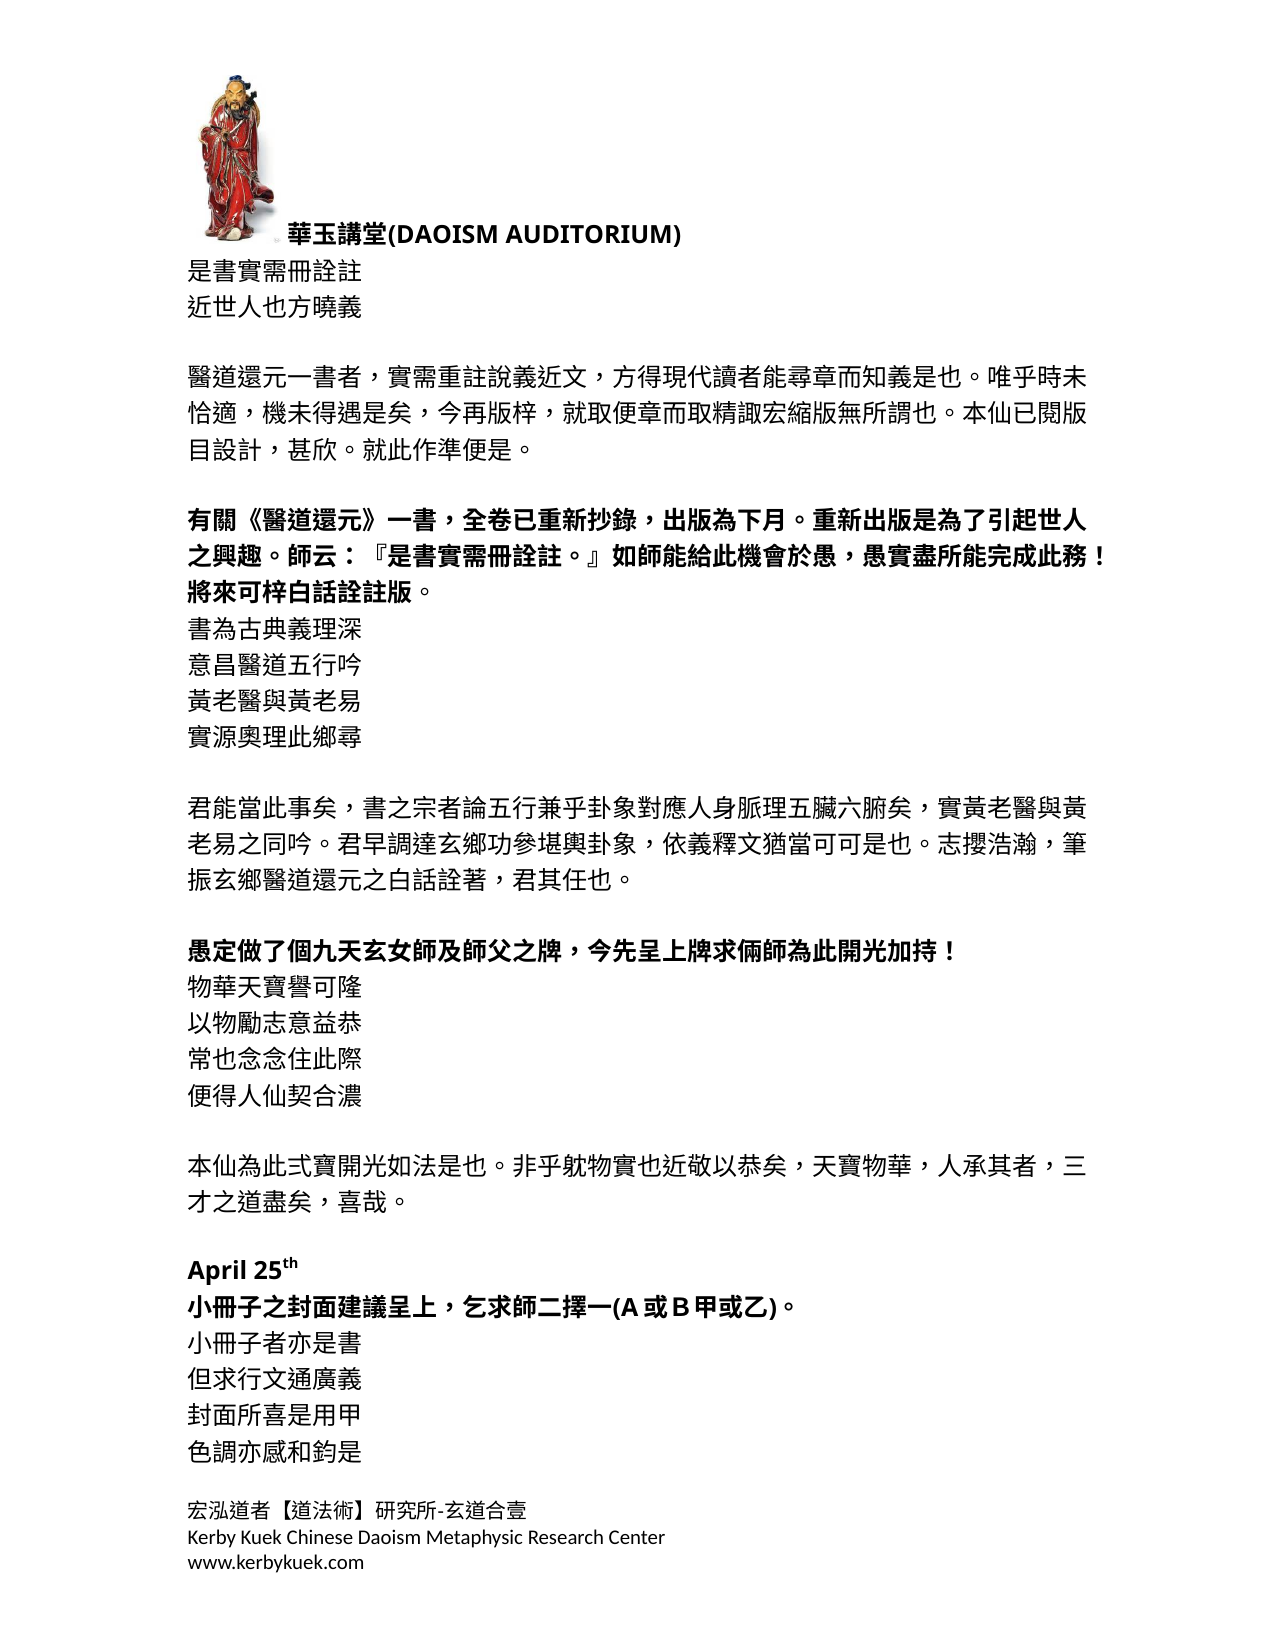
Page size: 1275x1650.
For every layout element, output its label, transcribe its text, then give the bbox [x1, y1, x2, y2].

text 有關《醫道還元》一書，全卷已重新抄錄，出版為下月。重新出版是為了引起世人之興趣。師云：『是書實需冊詮註。』如師能給此機會於愚，愚實盡所能完成此務！將來可梓白話詮註版。 [187, 500, 1087, 609]
text 色調亦感和鈞是 [187, 1432, 1087, 1468]
text 君能當此事矣，書之宗者論五行兼乎卦象對應人身脈理五臟六腑矣，實黃老醫與黃老易之同吟。君早調達玄鄉功參堪輿卦象，依義釋文猶當可可是也。志攖浩瀚，筆振玄鄉醫道還元之白話詮著，君其任也。 [187, 788, 1087, 897]
text 本仙為此弍寶開光如法是也。非乎躭物實也近敬以恭矣，天寶物華，人承其者，三才之道盡矣，喜哉。 [187, 1146, 1087, 1219]
text 以物勵志意益恭 [187, 1003, 1087, 1040]
text 封面所喜是用甲 [187, 1396, 1087, 1432]
text 但求行文通廣義 [187, 1359, 1087, 1396]
text 常也念念住此際 [187, 1040, 1087, 1076]
text 書為古典義理深 [187, 609, 1087, 645]
text 愚定做了個九天玄女師及師父之牌，今先呈上牌求倆師為此開光加持！ [187, 931, 1087, 967]
text 便得人仙契合濃 [187, 1076, 1087, 1112]
text 小冊子之封面建議呈上，乞求師二擇一(A或Ｂ甲或乙)。 [187, 1287, 1087, 1323]
picture [187, 75, 282, 244]
text 黃老醫與黃老易 [187, 682, 1087, 718]
text April 25th [187, 1253, 1087, 1287]
text 意昌醫道五行吟 [187, 645, 1087, 682]
text 近世人也方曉義 [187, 287, 1087, 323]
text 是書實需冊詮註 [187, 251, 1087, 287]
text 醫道還元一書者，實需重註說義近文，方得現代讀者能尋章而知義是也。唯乎時未恰適，機未得遇是矣，今再版梓，就取便章而取精諏宏縮版無所謂也。本仙已閱版目設計，甚欣。就此作準便是。 [187, 358, 1087, 466]
text 物華天寶譽可隆 [187, 967, 1087, 1003]
text 實源奧理此鄉尋 [187, 718, 1087, 754]
text 小冊子者亦是書 [187, 1323, 1087, 1359]
